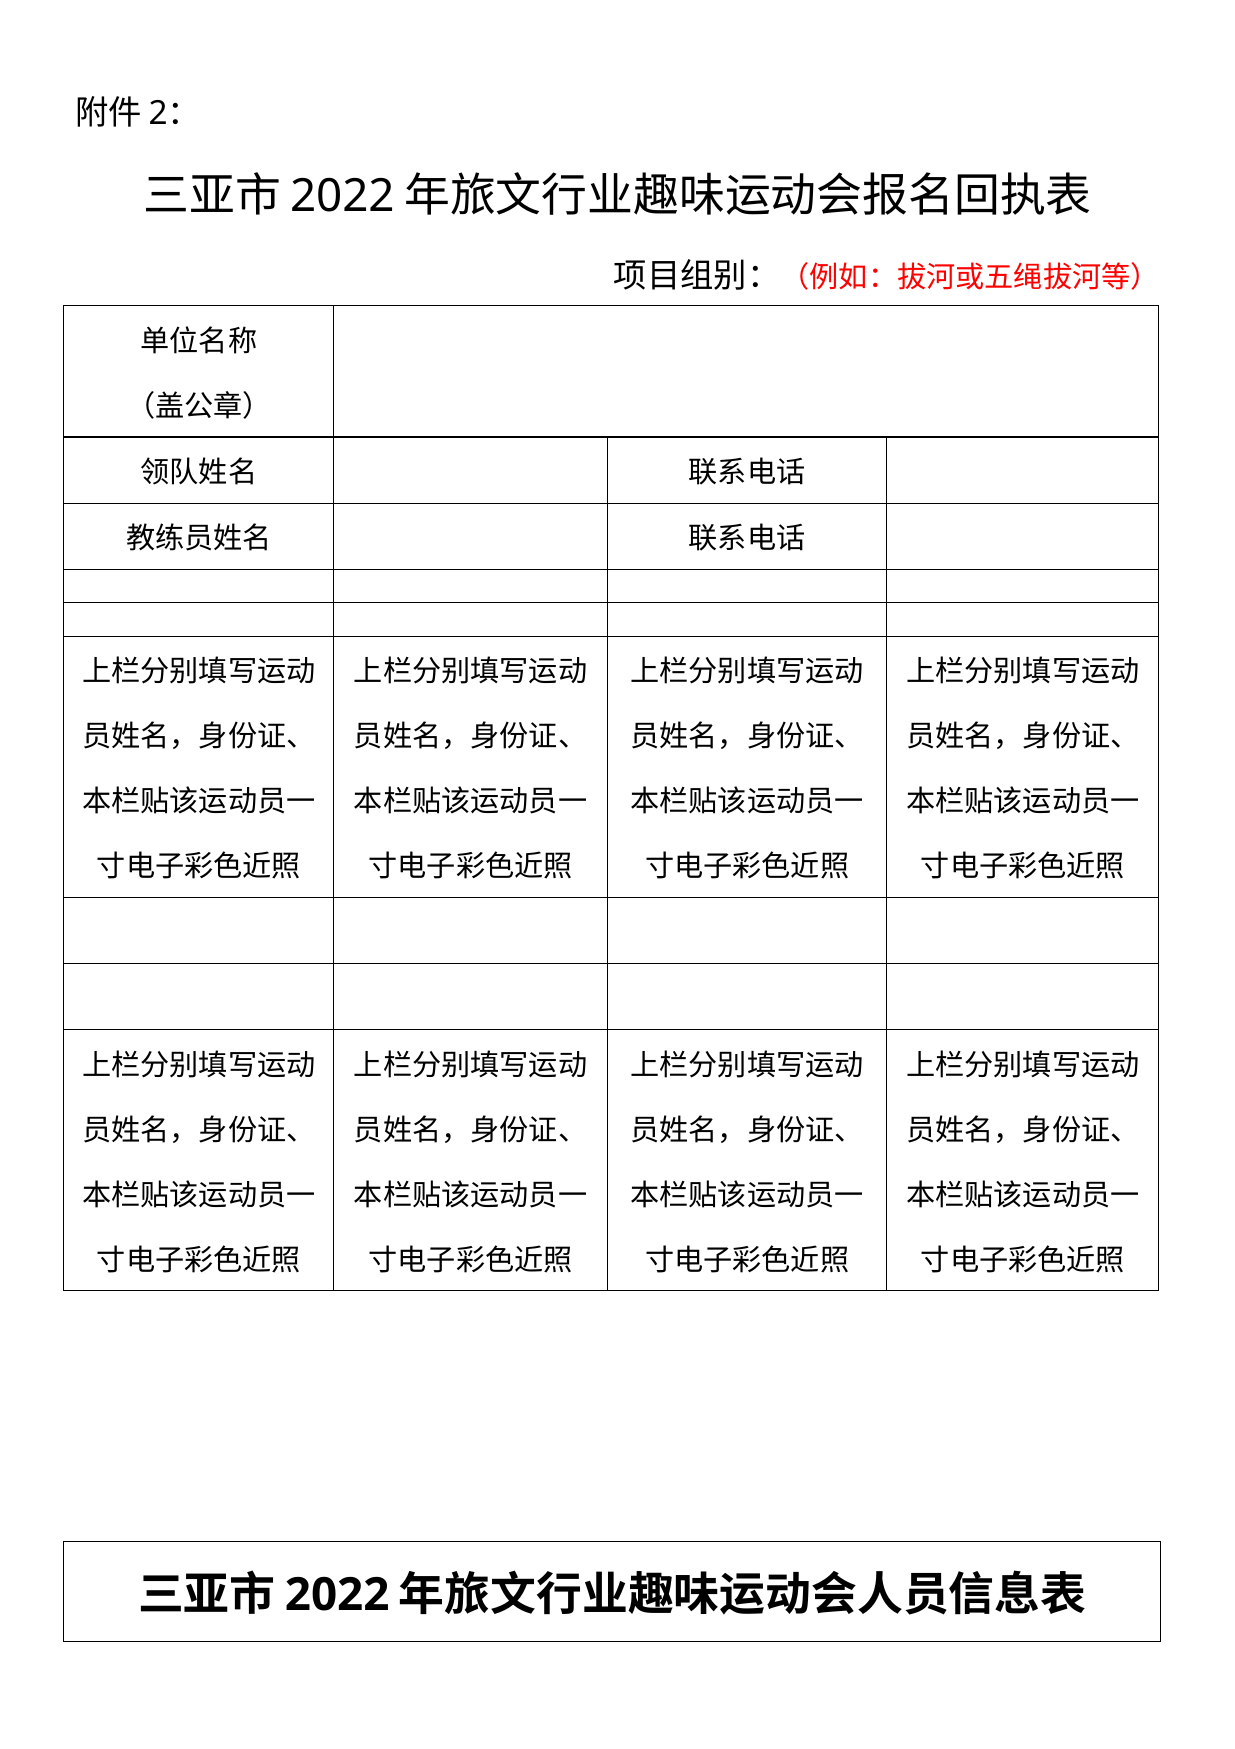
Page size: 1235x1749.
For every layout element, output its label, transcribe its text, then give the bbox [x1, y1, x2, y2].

table_cell 上栏分别填写运动员姓名，身份证、本栏贴该运动员一寸电子彩色近照 [887, 1030, 1158, 1290]
table_cell [334, 898, 607, 963]
table_cell [64, 964, 333, 1029]
table_cell [608, 964, 886, 1029]
table_cell 领队姓名 [64, 438, 333, 502]
table_cell 上栏分别填写运动员姓名，身份证、本栏贴该运动员一寸电子彩色近照 [887, 637, 1158, 897]
table_cell [334, 603, 607, 636]
text 项目组别：（例如：拔河或五绳拔河等） [75, 240, 1159, 305]
table_cell 上栏分别填写运动员姓名，身份证、本栏贴该运动员一寸电子彩色近照 [64, 1030, 333, 1290]
table_cell 上栏分别填写运动员姓名，身份证、本栏贴该运动员一寸电子彩色近照 [608, 1030, 886, 1290]
table_cell [334, 438, 607, 502]
table_cell [887, 898, 1158, 963]
table_cell [64, 570, 333, 602]
table_cell 上栏分别填写运动员姓名，身份证、本栏贴该运动员一寸电子彩色近照 [334, 637, 607, 897]
text 附件2： [75, 78, 1159, 143]
table_header [334, 306, 1158, 436]
table_header 单位名称 （盖公章） [64, 306, 333, 436]
table_cell 上栏分别填写运动员姓名，身份证、本栏贴该运动员一寸电子彩色近照 [334, 1030, 607, 1290]
table_cell [334, 964, 607, 1029]
table_cell [887, 964, 1158, 1029]
table_cell [887, 438, 1158, 502]
table_cell [334, 570, 607, 602]
text 三亚市2022年旅文行业趣味运动会报名回执表 [75, 143, 1159, 240]
table_cell 联系电话 [608, 504, 886, 568]
table_cell [608, 570, 886, 602]
table_cell [334, 504, 607, 568]
table_cell [608, 898, 886, 963]
table_cell [887, 570, 1158, 602]
table_cell [64, 898, 333, 963]
table_cell 教练员姓名 [64, 504, 333, 568]
table_cell [887, 603, 1158, 636]
table_cell 上栏分别填写运动员姓名，身份证、本栏贴该运动员一寸电子彩色近照 [64, 637, 333, 897]
table_cell 联系电话 [608, 438, 886, 502]
table_cell [887, 504, 1158, 568]
table_cell 上栏分别填写运动员姓名，身份证、本栏贴该运动员一寸电子彩色近照 [608, 637, 886, 897]
table_cell [608, 603, 886, 636]
table_header 三亚市2022年旅文行业趣味运动会人员信息表 [64, 1542, 1160, 1641]
table_cell [64, 603, 333, 636]
